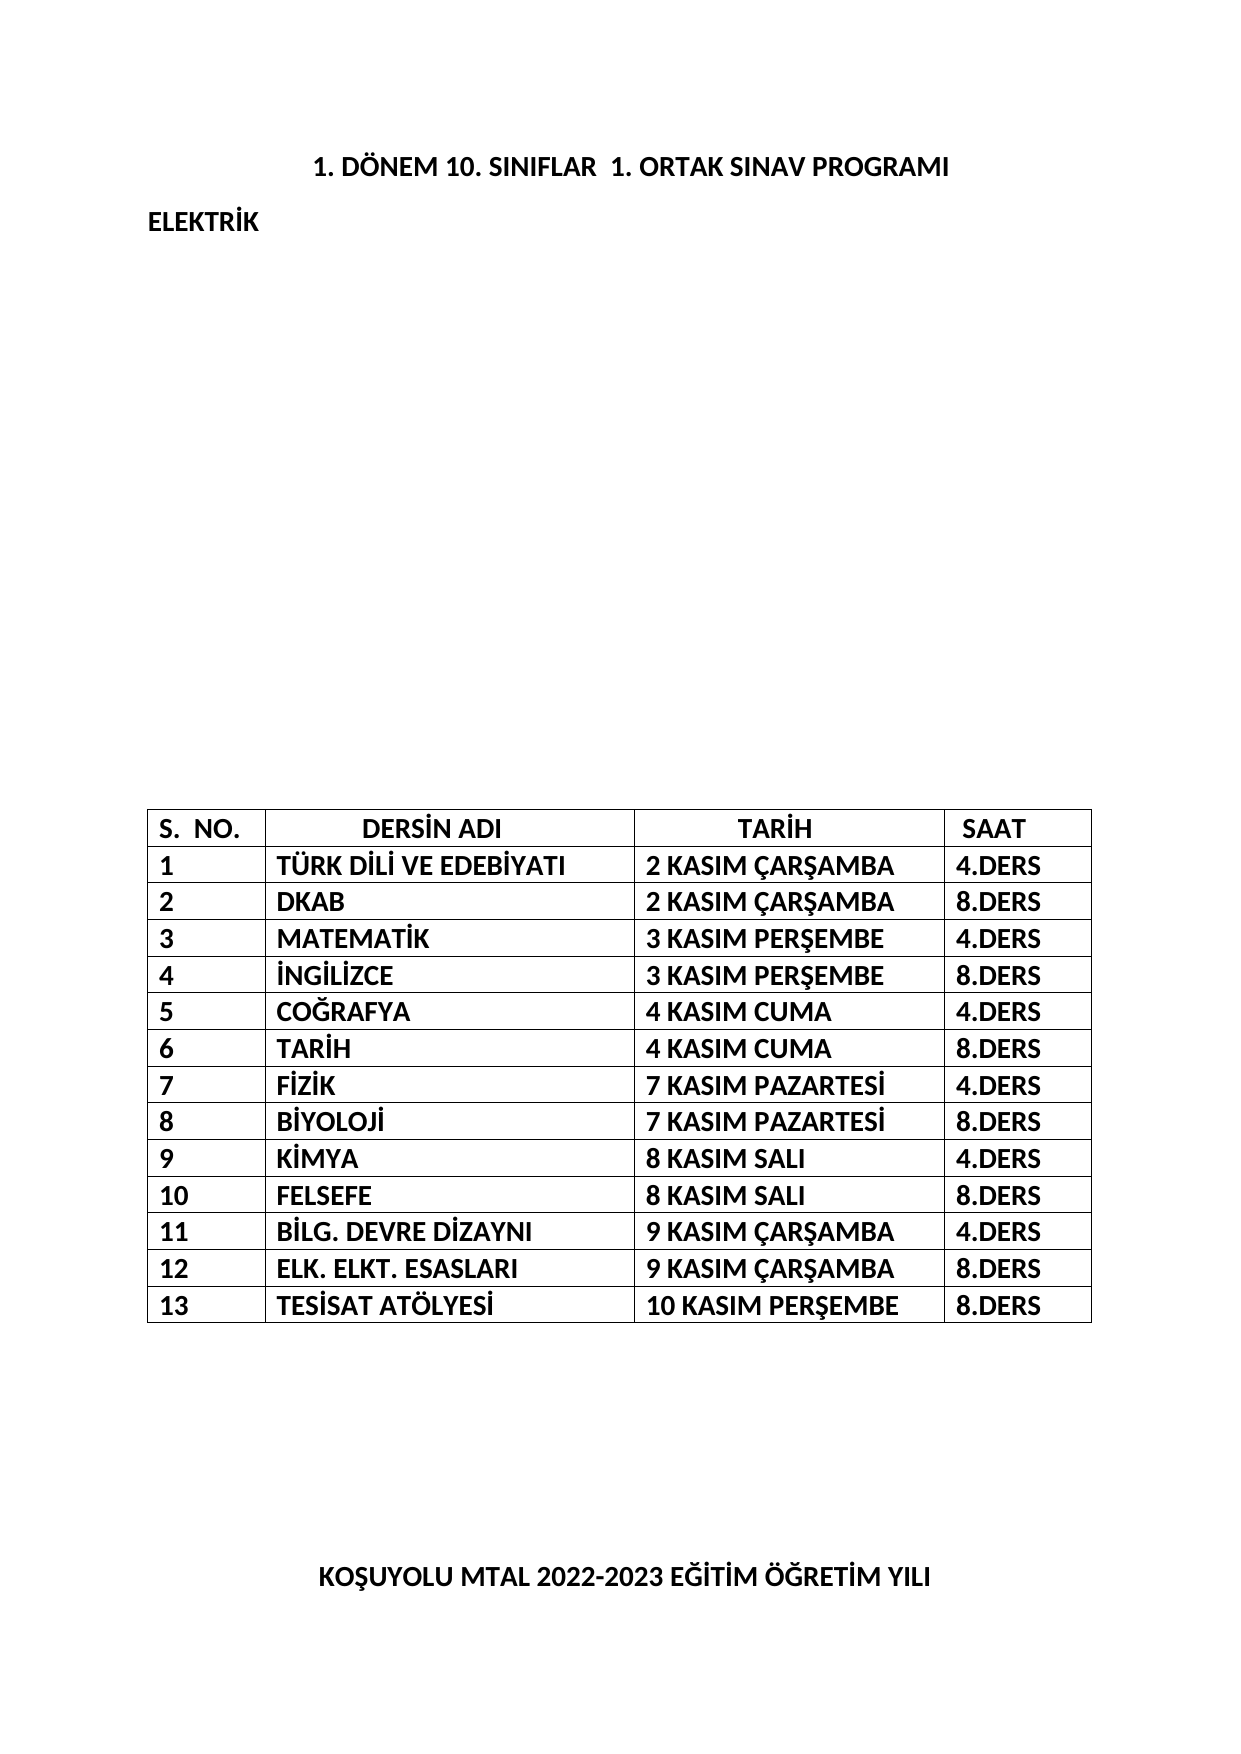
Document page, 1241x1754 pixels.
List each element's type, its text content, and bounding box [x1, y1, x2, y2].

table_header TARİH [635, 810, 944, 846]
table_cell 2 KASIM ÇARŞAMBA [635, 883, 944, 919]
table_cell 8.DERS [945, 1250, 1091, 1286]
table_cell 7 [148, 1067, 265, 1102]
table_header S. NO. [148, 810, 265, 846]
table_cell 4.DERS [945, 1213, 1091, 1249]
table_cell 4.DERS [945, 993, 1091, 1029]
table_cell 8 KASIM SALI [635, 1177, 944, 1212]
table_cell COĞRAFYA [266, 993, 634, 1029]
table_cell FİZİK [266, 1067, 634, 1102]
table_cell 13 [148, 1287, 265, 1322]
table_cell 10 [148, 1177, 265, 1212]
table_cell ELK. ELKT. ESASLARI [266, 1250, 634, 1286]
table_cell KİMYA [266, 1140, 634, 1176]
table_cell 4 [148, 957, 265, 992]
table_cell 7 KASIM PAZARTESİ [635, 1067, 944, 1102]
table_cell İNGİLİZCE [266, 957, 634, 992]
table_cell 9 KASIM ÇARŞAMBA [635, 1250, 944, 1286]
table_cell 3 [148, 920, 265, 956]
table_cell 2 [148, 883, 265, 919]
table_cell 12 [148, 1250, 265, 1286]
text KOŞUYOLU MTAL 2022-2023 EĞİTİM ÖĞRETİM YILI [148, 1558, 1093, 1593]
table_cell BİLG. DEVRE DİZAYNI [266, 1213, 634, 1249]
table_cell 8 [148, 1103, 265, 1139]
table_header DERSİN ADI [266, 810, 634, 846]
table_cell MATEMATİK [266, 920, 634, 956]
table_cell 4.DERS [945, 847, 1091, 882]
table_cell TARİH [266, 1030, 634, 1066]
table_cell 4 KASIM CUMA [635, 1030, 944, 1066]
table_cell 2 KASIM ÇARŞAMBA [635, 847, 944, 882]
table_cell 8 KASIM SALI [635, 1140, 944, 1176]
table_cell FELSEFE [266, 1177, 634, 1212]
table_cell 9 [148, 1140, 265, 1176]
table_cell BİYOLOJİ [266, 1103, 634, 1139]
table_cell 8.DERS [945, 1287, 1091, 1322]
table_cell 5 [148, 993, 265, 1029]
table_cell 8.DERS [945, 1103, 1091, 1139]
table_cell 8.DERS [945, 1177, 1091, 1212]
table_cell 4.DERS [945, 920, 1091, 956]
table_cell TESİSAT ATÖLYESİ [266, 1287, 634, 1322]
table_cell 8.DERS [945, 1030, 1091, 1066]
table_cell TÜRK DİLİ VE EDEBİYATI [266, 847, 634, 882]
table_cell 4.DERS [945, 1067, 1091, 1102]
table_cell 7 KASIM PAZARTESİ [635, 1103, 944, 1139]
table_cell DKAB [266, 883, 634, 919]
table_cell 10 KASIM PERŞEMBE [635, 1287, 944, 1322]
table_cell 4.DERS [945, 1140, 1091, 1176]
table_cell 11 [148, 1213, 265, 1249]
table_cell 8.DERS [945, 883, 1091, 919]
table_cell 3 KASIM PERŞEMBE [635, 920, 944, 956]
table_header SAAT [945, 810, 1091, 846]
table_cell 6 [148, 1030, 265, 1066]
table_cell 4 KASIM CUMA [635, 993, 944, 1029]
table_cell 8.DERS [945, 957, 1091, 992]
text ELEKTRİK [148, 203, 1093, 238]
table_cell 3 KASIM PERŞEMBE [635, 957, 944, 992]
text 1. DÖNEM 10. SINIFLAR 1. ORTAK SINAV PROGRAMI [148, 148, 1093, 183]
table_cell 1 [148, 847, 265, 882]
table_cell 9 KASIM ÇARŞAMBA [635, 1213, 944, 1249]
